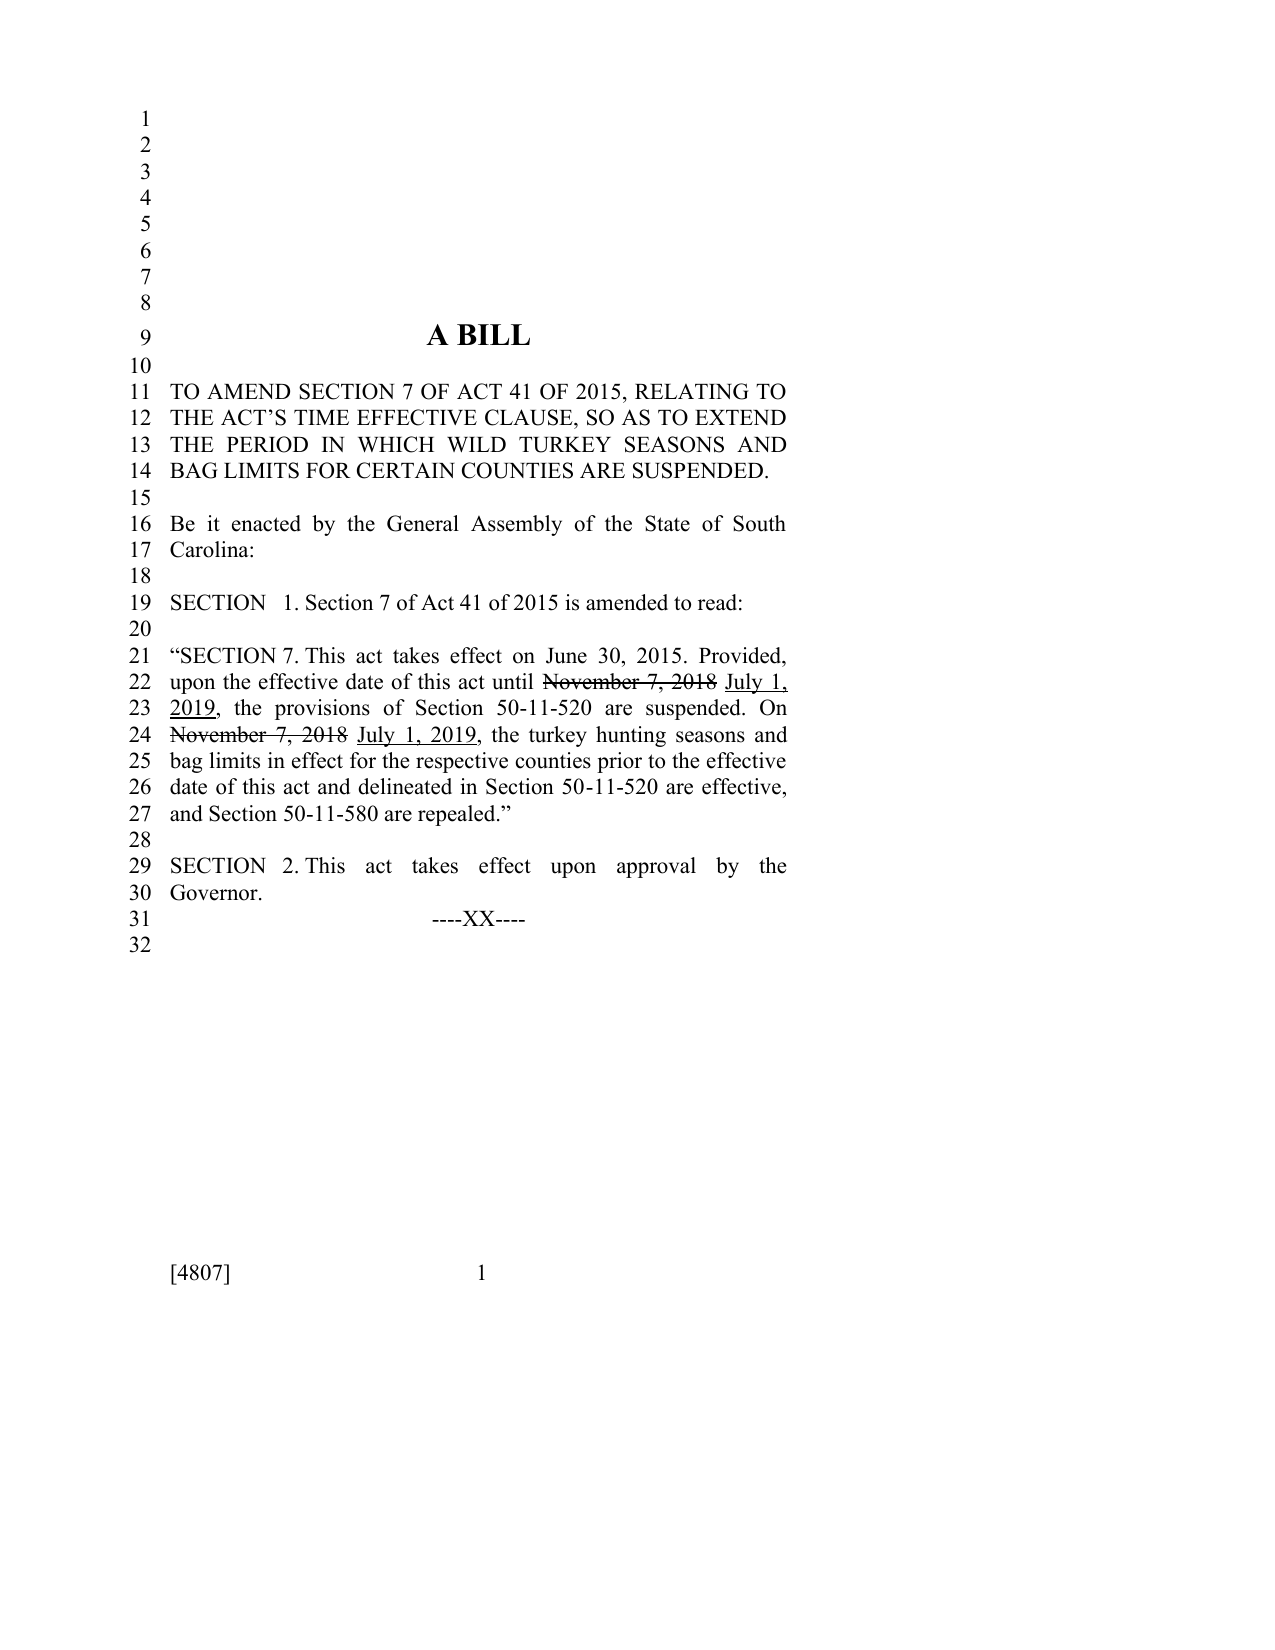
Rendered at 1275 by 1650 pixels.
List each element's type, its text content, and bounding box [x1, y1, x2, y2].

text “SECTION 7. This act takes effect on June 30, 2015. Provided, upon the effective date of this act until November 7, 2018 July 1, 2019, the provisions of Section 50-11-520 are suspended. On November 7, 2018 July 1, 2019, the turkey hunting seasons and bag limits in effect for the respective counties prior to the effective date of this act and delineated in Section 50-11-520 are effective, and Section 50-11-580 are repealed.” [169, 642, 787, 826]
text SECTION 1. Section 7 of Act 41 of 2015 is amended to read: [169, 589, 787, 615]
text SECTION 2. This act takes effect upon approval by the Governor. [169, 852, 787, 905]
text TO AMEND SECTION 7 OF ACT 41 OF 2015, RELATING TO THE ACT’S TIME EFFECTIVE CLAUSE, SO AS TO EXTEND THE PERIOD IN WHICH WILD TURKEY SEASONS AND BAG LIMITS FOR CERTAIN COUNTIES ARE SUSPENDED. [169, 378, 787, 483]
text ----XX---- [169, 905, 787, 932]
text A BILL [169, 316, 787, 352]
text Be it enacted by the General Assembly of the State of South Carolina: [169, 510, 787, 563]
